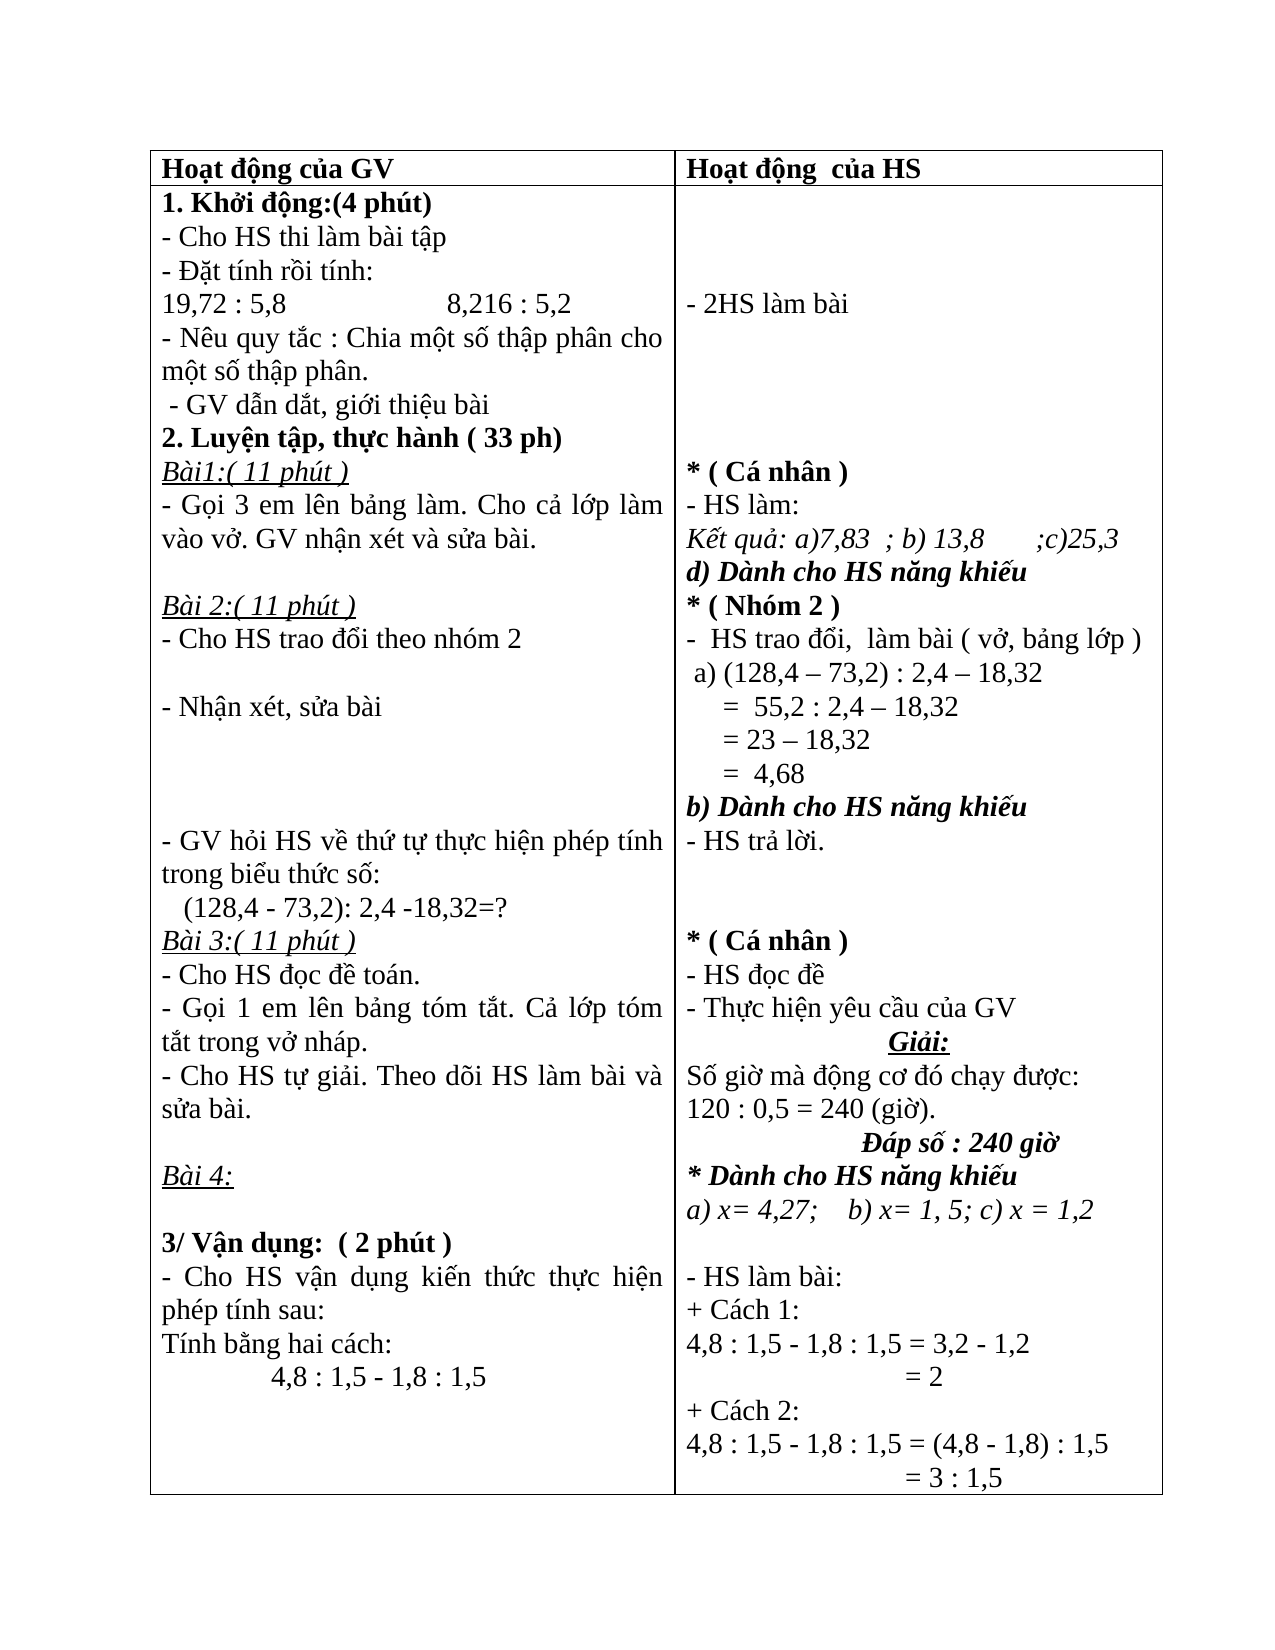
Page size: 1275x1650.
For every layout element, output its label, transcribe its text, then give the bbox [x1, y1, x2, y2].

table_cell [151, 186, 674, 1494]
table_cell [676, 186, 1162, 1494]
table_header Hoạt động của GV [151, 151, 674, 184]
table_header Hoạt động của HS [676, 151, 1162, 184]
